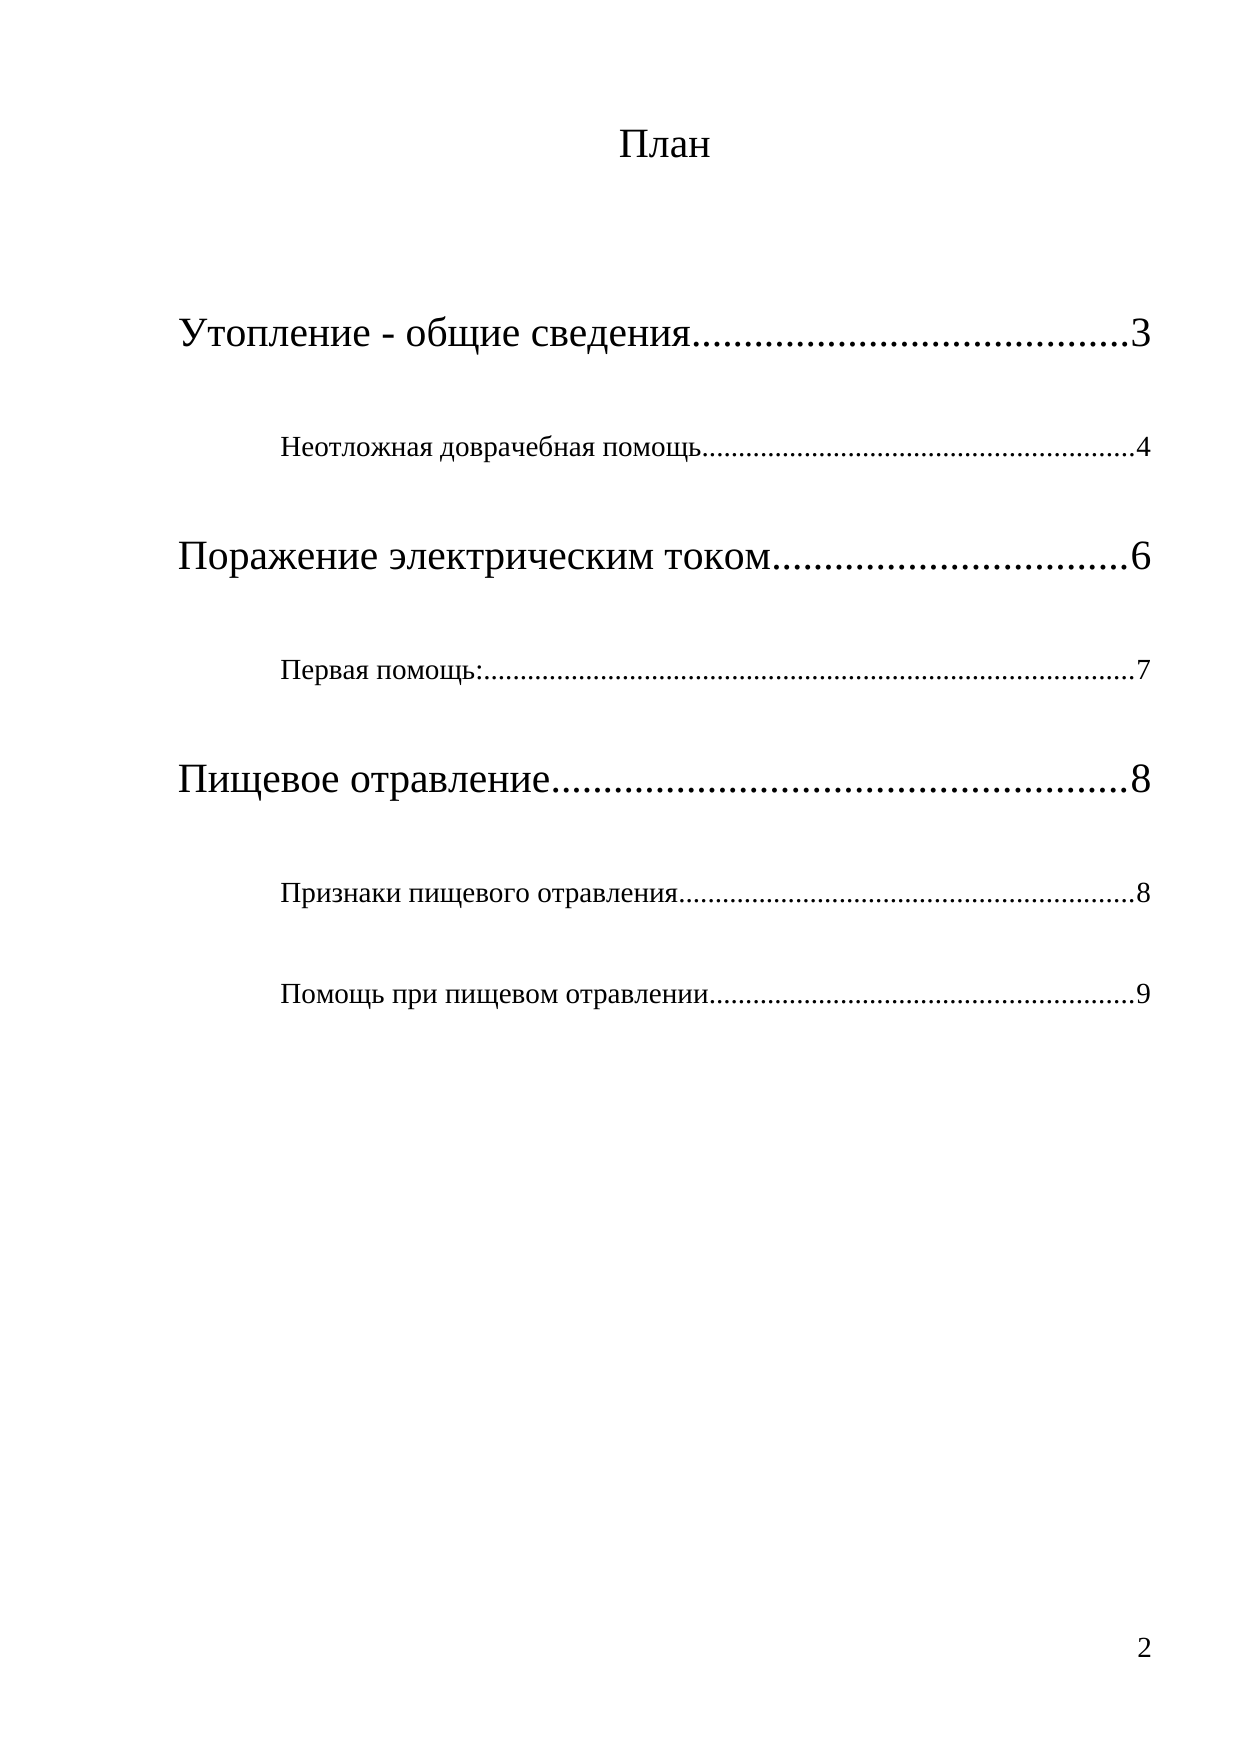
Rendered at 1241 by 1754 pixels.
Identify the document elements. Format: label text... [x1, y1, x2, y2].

text План [177, 118, 1152, 166]
text Признаки пищевого отравления 8 [206, 875, 1152, 909]
text Поражение электрическим током 6 [177, 530, 1152, 578]
text Утопление - общие сведения 3 [177, 307, 1152, 355]
text Помощь при пищевом отравлении 9 [206, 976, 1152, 1009]
text Неотложная доврачебная помощь 4 [206, 429, 1152, 463]
text Пищевое отравление 8 [177, 753, 1152, 801]
text Первая помощь: 7 [206, 652, 1152, 686]
